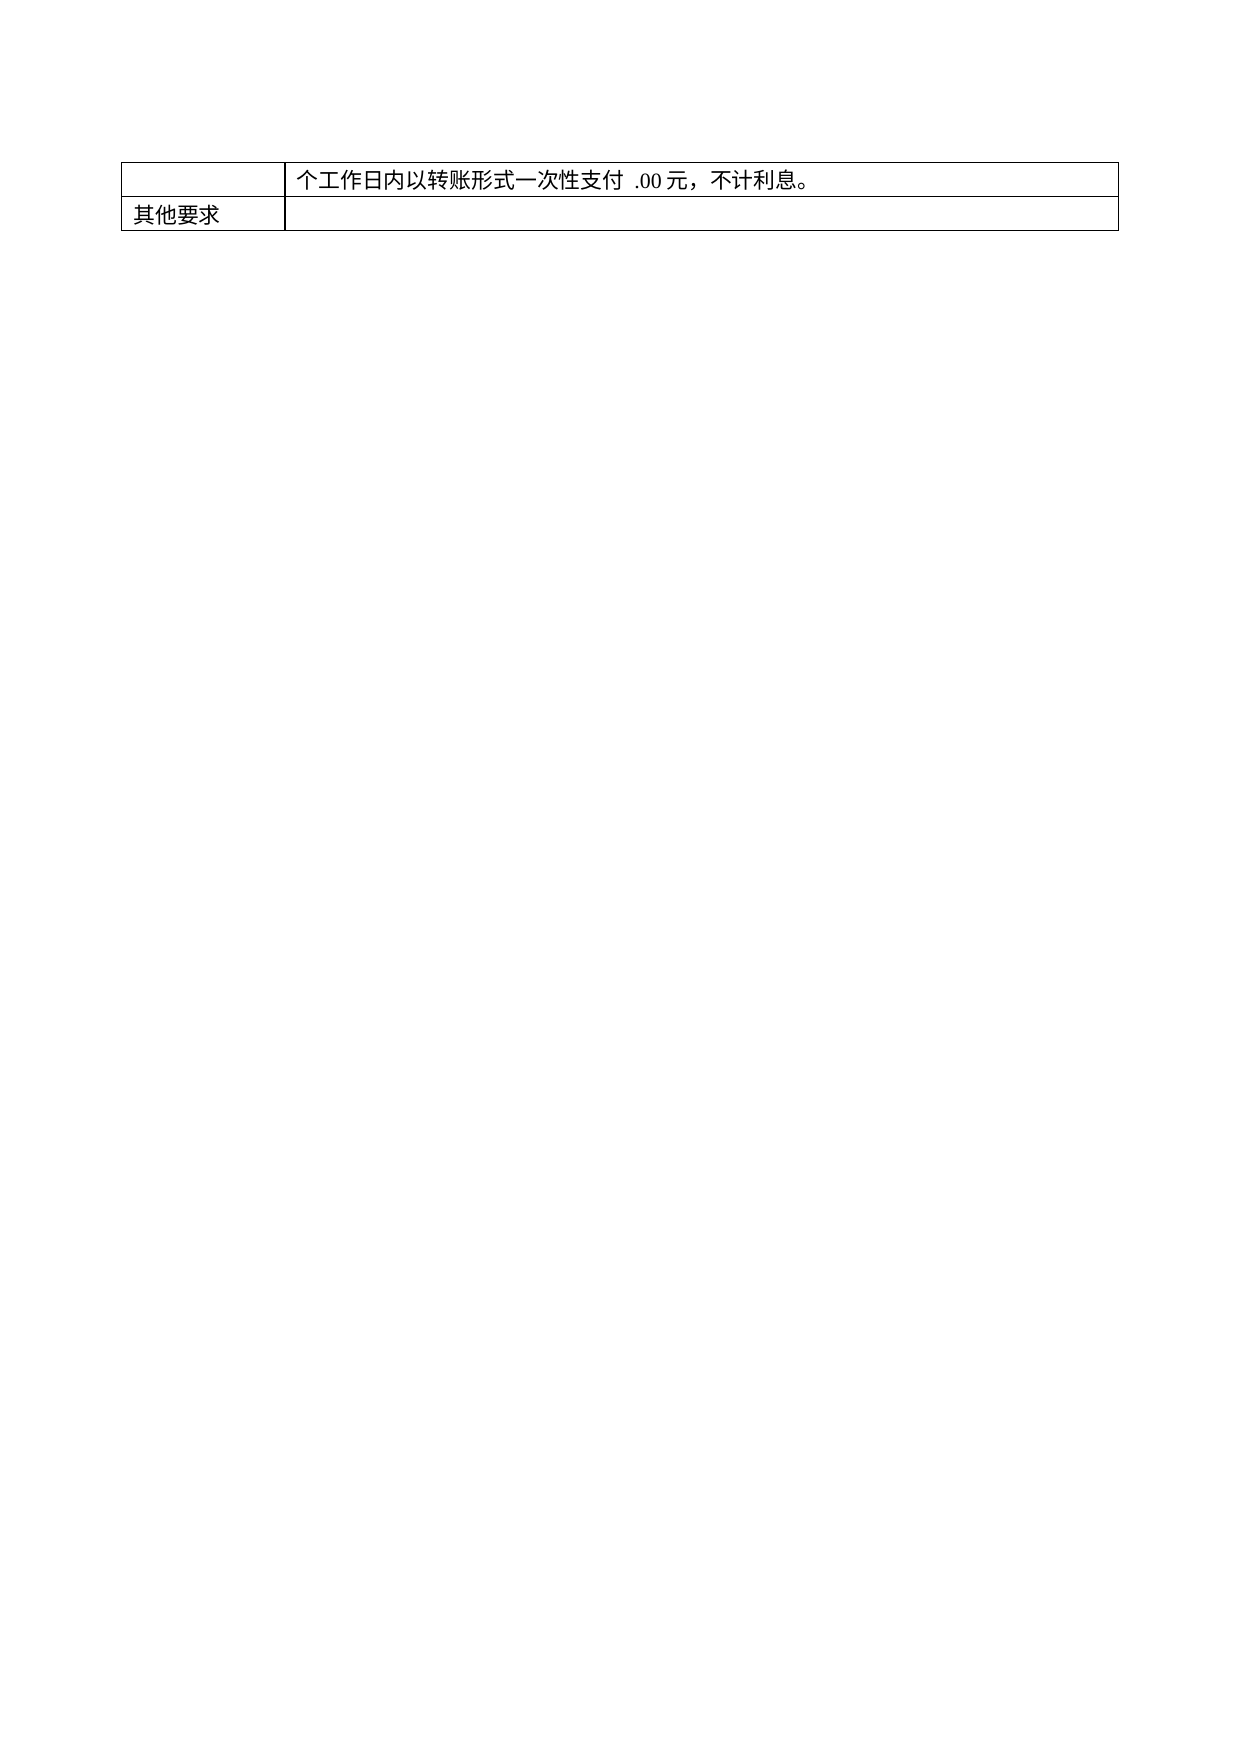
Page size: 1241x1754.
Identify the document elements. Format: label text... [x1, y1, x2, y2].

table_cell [286, 163, 1118, 196]
table_cell 付款条件 [122, 163, 284, 196]
table_cell [286, 197, 1118, 230]
table_cell 其他要求 [122, 197, 284, 230]
